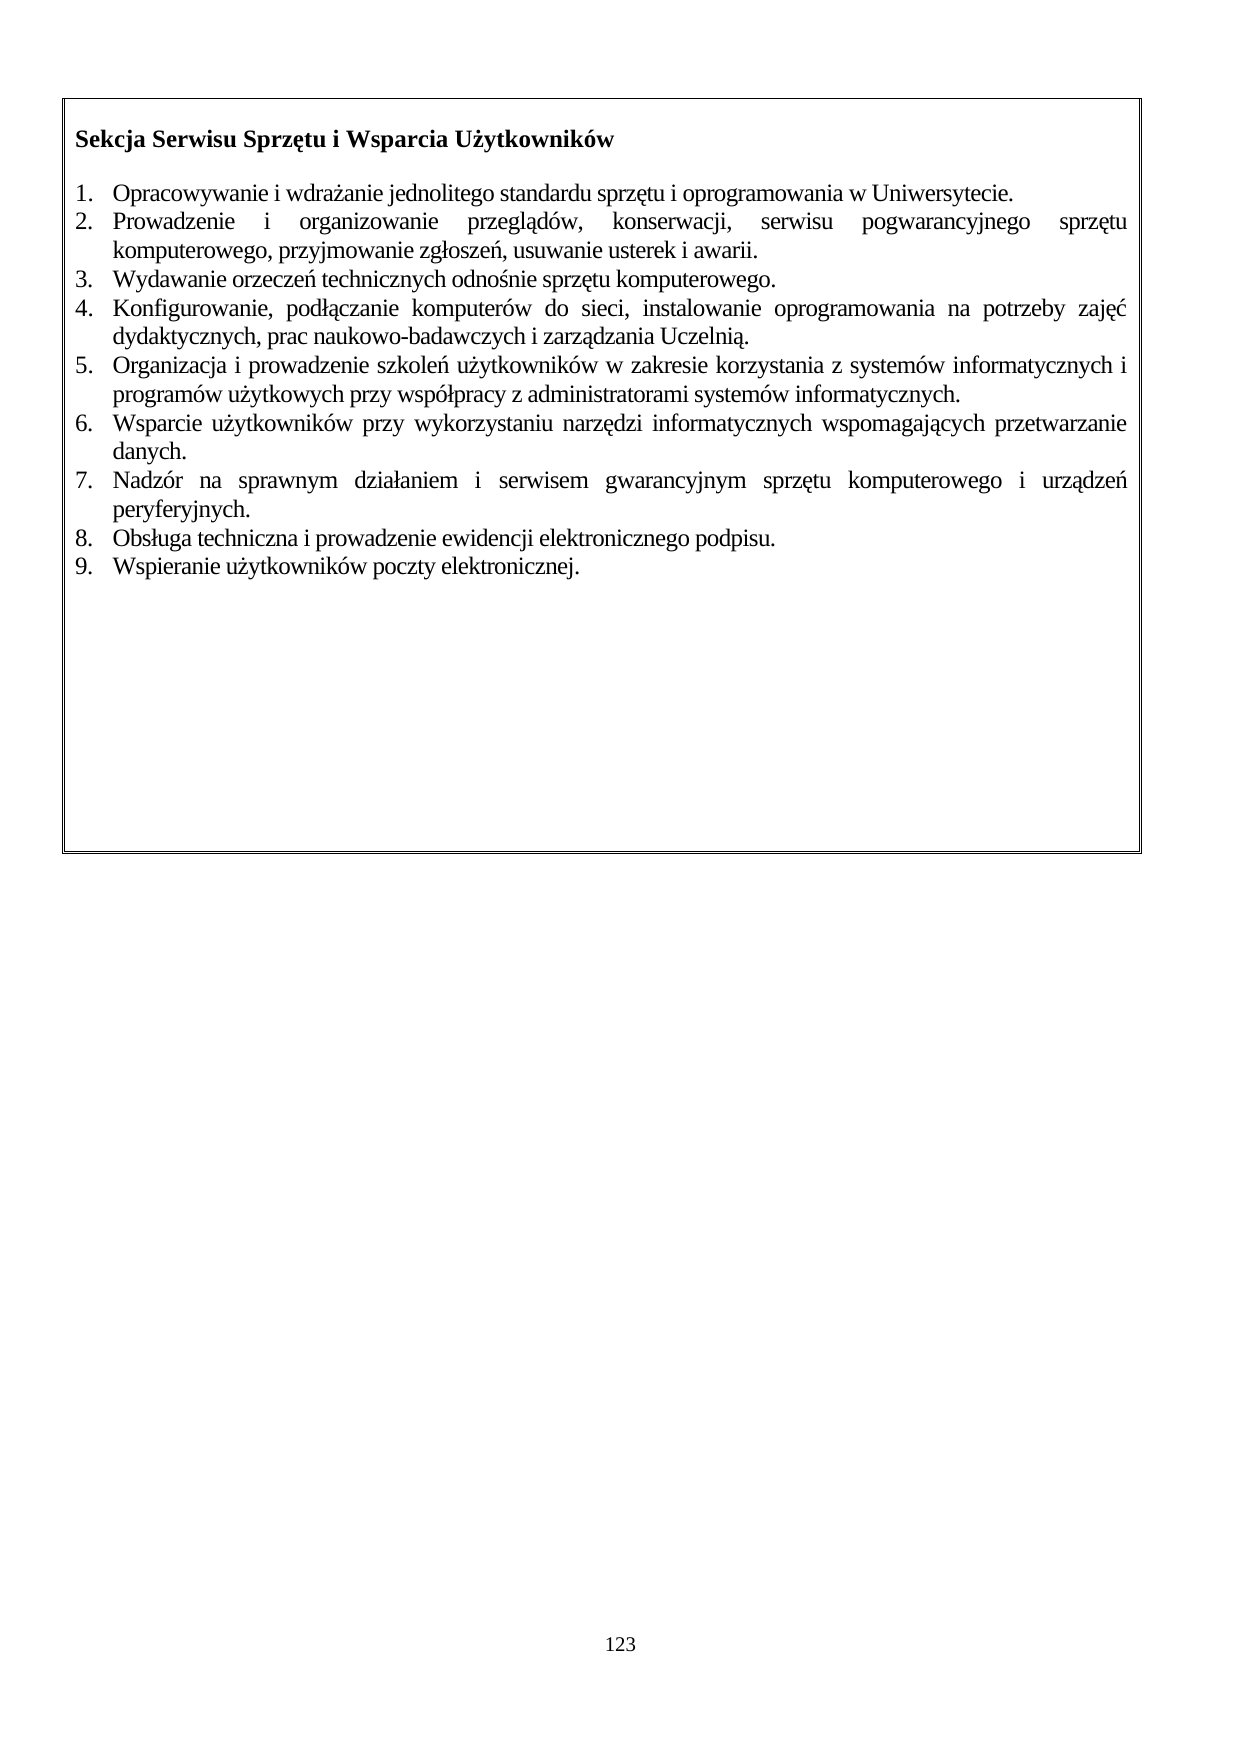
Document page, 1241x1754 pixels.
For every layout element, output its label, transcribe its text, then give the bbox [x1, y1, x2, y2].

table_cell Sekcja Serwisu Sprzętu i Wsparcia Użytkowników Opracowywanie i wdrażanie jednolitego standardu sprzętu i oprogramowania w Uniwersytecie. Prowadzenie i organizowanie przeglądów, konserwacji, serwisu pogwarancyjnego sprzętu komputerowego, przyjmowanie zgłoszeń, usuwanie usterek i awarii. Wydawanie orzeczeń technicznych odnośnie sprzętu komputerowego. Konfigurowanie, podłączanie komputerów do sieci, instalowanie oprogramowania na potrzeby zajęć dydaktycznych, prac naukowo-badawczych i zarządzania Uczelnią. Organizacja i prowadzenie szkoleń użytkowników w zakresie korzystania z systemów informatycznych i programów użytkowych przy współpracy z administratorami systemów informatycznych. Wsparcie użytkowników przy wykorzystaniu narzędzi informatycznych wspomagających przetwarzanie danych. Nadzór na sprawnym działaniem i serwisem gwarancyjnym sprzętu komputerowego i urządzeń peryferyjnych. Obsługa techniczna i prowadzenie ewidencji elektronicznego podpisu. Wspieranie użytkowników poczty elektronicznej. [65, 99, 1139, 851]
